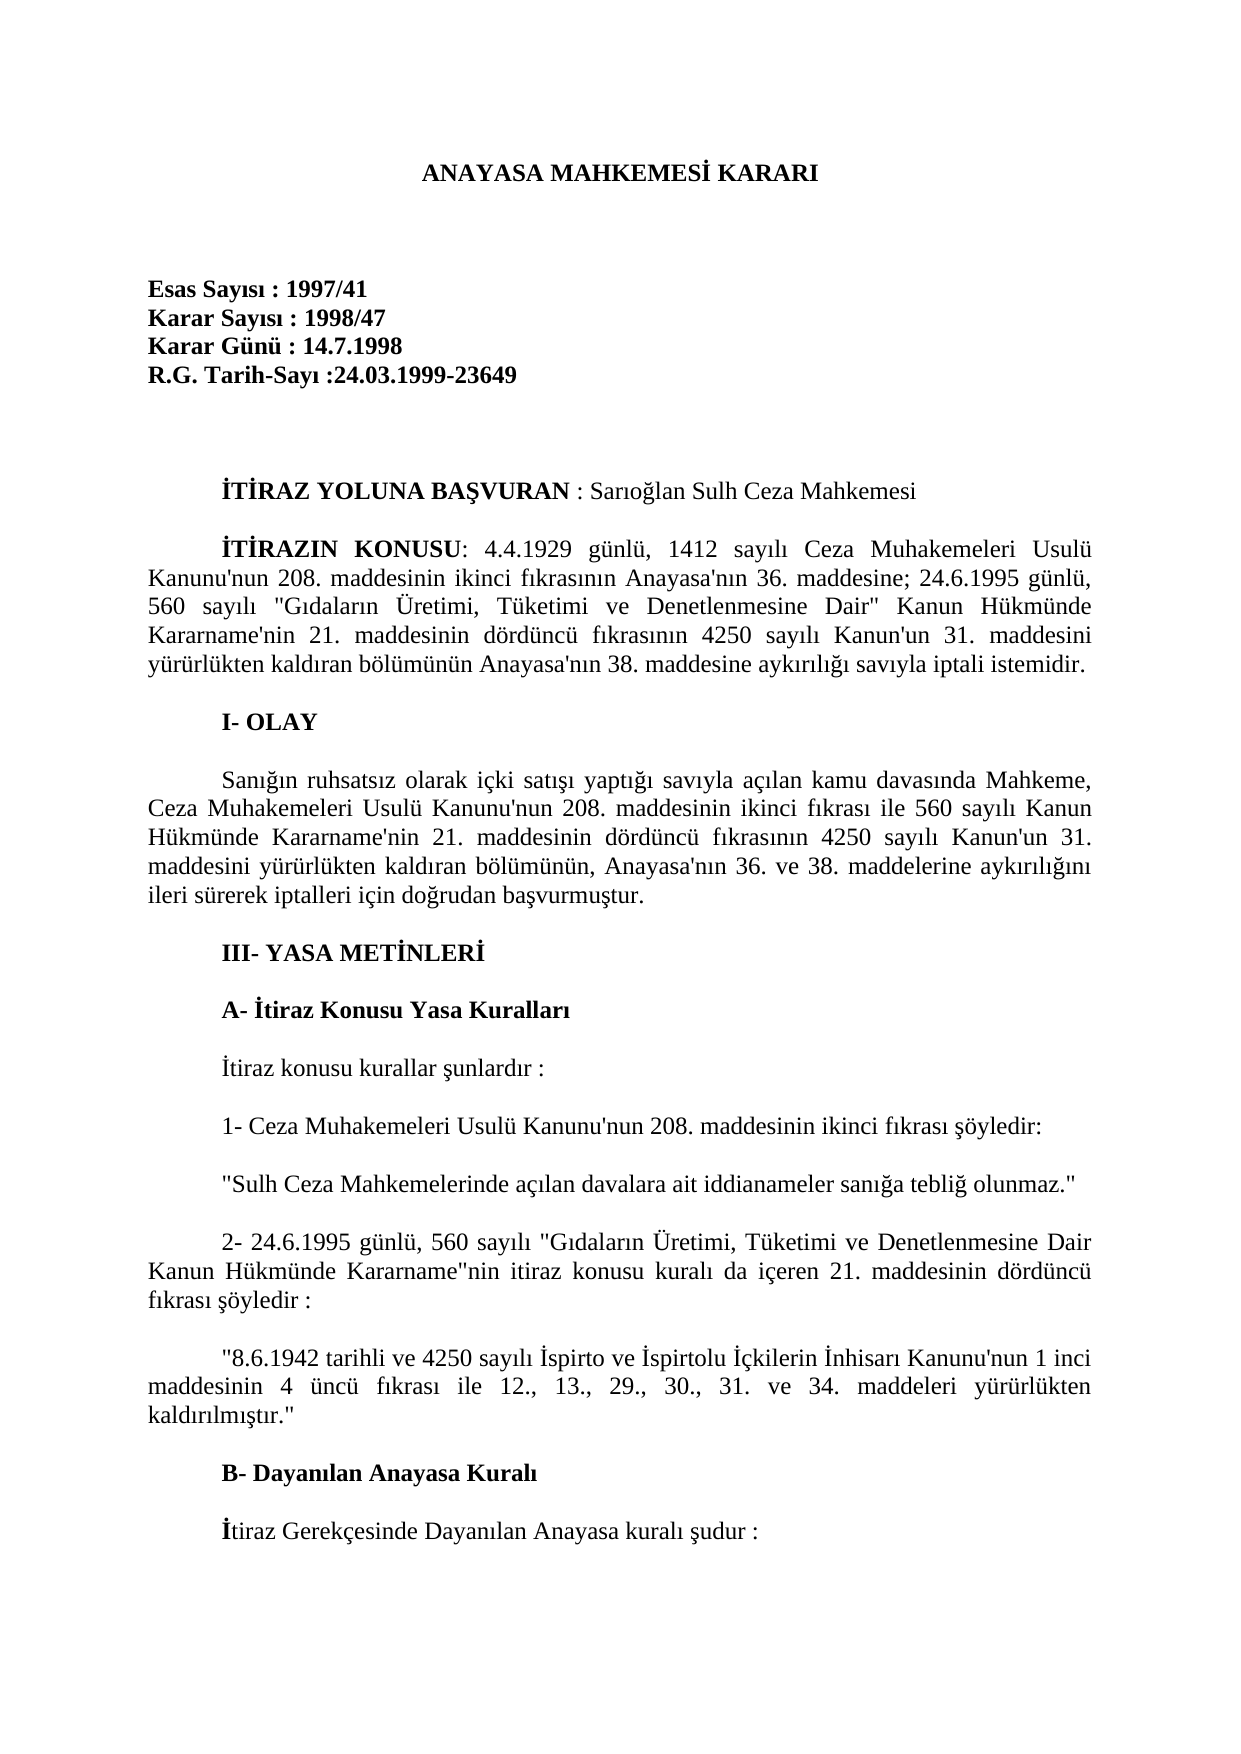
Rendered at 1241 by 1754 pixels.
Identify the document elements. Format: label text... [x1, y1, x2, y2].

text R.G. Tarih-Sayı :24.03.1999-23649 [148, 360, 1093, 389]
text İTİRAZIN KONUSU: 4.4.1929 günlü, 1412 sayılı Ceza Muhakemeleri Usulü Kanunu'nun 208. maddesinin ikinci fıkrasının Anayasa'nın 36. maddesine; 24.6.1995 günlü, 560 sayılı "Gıdaların Üretimi, Tüketimi ve Denetlenmesine Dair" Kanun Hükmünde Kararname'nin 21. maddesinin dördüncü fıkrasının 4250 sayılı Kanun'un 31. maddesini yürürlükten kaldıran bölümünün Anayasa'nın 38. maddesine aykırılığı savıyla iptali istemidir. [148, 534, 1093, 678]
text 2- 24.6.1995 günlü, 560 sayılı "Gıdaların Üretimi, Tüketimi ve Denetlenmesine Dair Kanun Hükmünde Kararname"nin itiraz konusu kuralı da içeren 21. maddesinin dördüncü fıkrası şöyledir : [148, 1227, 1093, 1313]
text Esas Sayısı : 1997/41 [148, 274, 1093, 303]
text 1- Ceza Muhakemeleri Usulü Kanunu'nun 208. maddesinin ikinci fıkrası şöyledir: [148, 1111, 1093, 1140]
text "Sulh Ceza Mahkemelerinde açılan davalara ait iddianameler sanığa tebliğ olunmaz." [148, 1169, 1093, 1198]
text Karar Sayısı : 1998/47 [148, 303, 1093, 331]
text ANAYASA MAHKEMESİ KARARI [148, 158, 1093, 187]
text İtiraz konusu kurallar şunlardır : [148, 1053, 1093, 1082]
text A- İtiraz Konusu Yasa Kuralları [148, 996, 1093, 1024]
text III- YASA METİNLERİ [148, 938, 1093, 966]
text B- Dayanılan Anayasa Kuralı [148, 1458, 1093, 1487]
text İtiraz Gerekçesinde Dayanılan Anayasa kuralı şudur : [148, 1516, 1093, 1545]
text İTİRAZ YOLUNA BAŞVURAN : Sarıoğlan Sulh Ceza Mahkemesi [148, 476, 1093, 505]
text Sanığın ruhsatsız olarak içki satışı yaptığı savıyla açılan kamu davasında Mahkeme, Ceza Muhakemeleri Usulü Kanunu'nun 208. maddesinin ikinci fıkrası ile 560 sayılı Kanun Hükmünde Kararname'nin 21. maddesinin dördüncü fıkrasının 4250 sayılı Kanun'un 31. maddesini yürürlükten kaldıran bölümünün, Anayasa'nın 36. ve 38. maddelerine aykırılığını ileri sürerek iptalleri için doğrudan başvurmuştur. [148, 765, 1093, 908]
text "8.6.1942 tarihli ve 4250 sayılı İspirto ve İspirtolu İçkilerin İnhisarı Kanunu'nun 1 inci maddesinin 4 üncü fıkrası ile 12., 13., 29., 30., 31. ve 34. maddeleri yürürlükten kaldırılmıştır." [148, 1343, 1093, 1429]
text I- OLAY [148, 707, 1093, 736]
text Karar Günü : 14.7.1998 [148, 331, 1093, 360]
